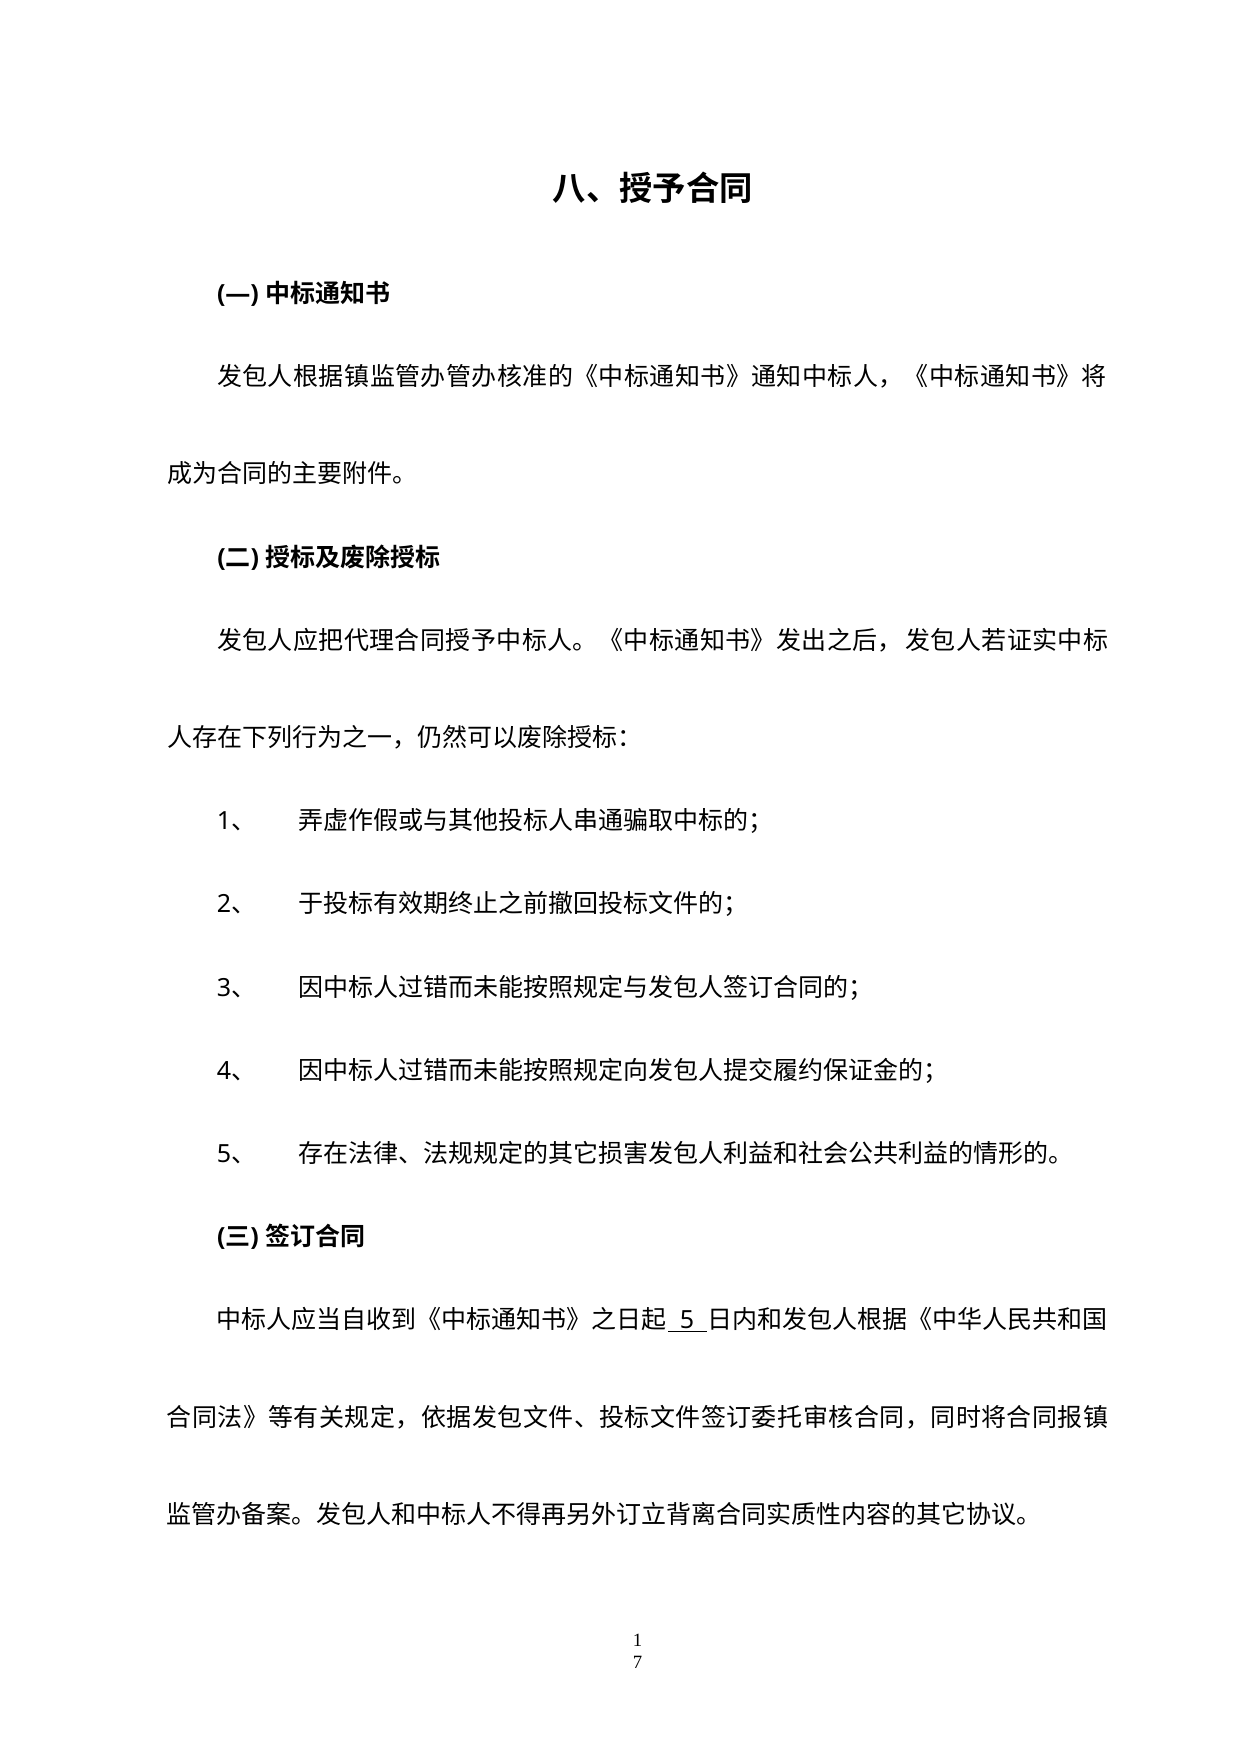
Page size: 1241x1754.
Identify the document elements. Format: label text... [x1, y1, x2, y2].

text 中标人应当自收到《中标通知书》之日起 5 日内和发包人根据《中华人民共和国合同法》等有关规定，依据发包文件、投标文件签订委托审核合同，同时将合同报镇监管办备案。发包人和中标人不得再另外订立背离合同实质性内容的其它协议。 [167, 1285, 1108, 1545]
list 存在法律、法规规定的其它损害发包人利益和社会公共利益的情形的。 [217, 1119, 1108, 1184]
list 因中标人过错而未能按照规定向发包人提交履约保证金的； [217, 1036, 1108, 1101]
text (三) 签订合同 [167, 1202, 1108, 1267]
text (—) 中标通知书 [167, 259, 1108, 324]
text 八、授予合同 [167, 154, 1108, 219]
list 弄虚作假或与其他投标人串通骗取中标的； [217, 786, 1108, 851]
list 因中标人过错而未能按照规定与发包人签订合同的； [217, 953, 1108, 1018]
list 于投标有效期终止之前撤回投标文件的； [217, 869, 1108, 934]
text 发包人根据镇监管办管办核准的《中标通知书》通知中标人，《中标通知书》将成为合同的主要附件。 [167, 342, 1108, 504]
text (二) 授标及废除授标 [167, 523, 1108, 588]
text 发包人应把代理合同授予中标人。《中标通知书》发出之后，发包人若证实中标人存在下列行为之一，仍然可以废除授标： [167, 606, 1108, 768]
